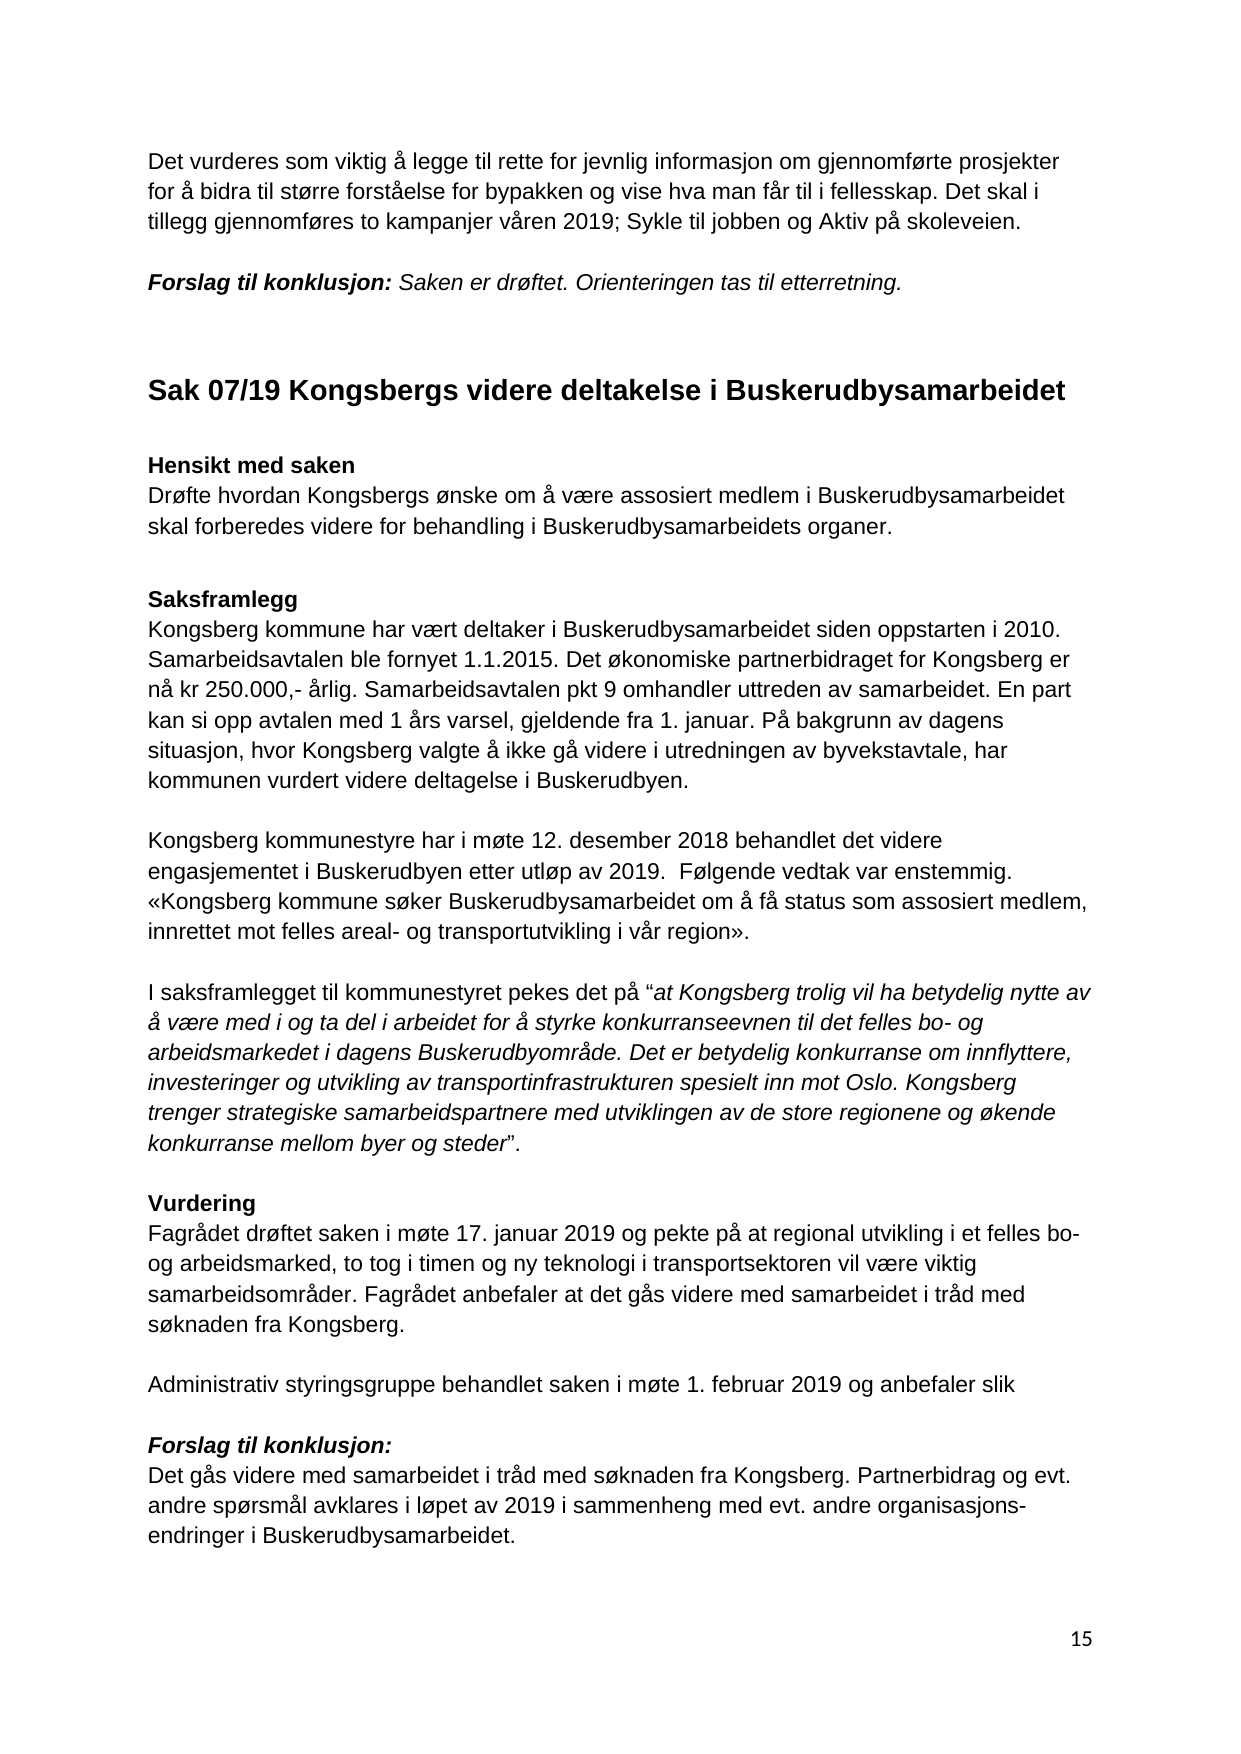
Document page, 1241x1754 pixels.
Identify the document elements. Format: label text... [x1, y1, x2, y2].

text Hensikt med saken Drøfte hvordan Kongsbergs ønske om å være assosiert medlem i Buskerudbysamarbeidet skal forberedes videre for behandling i Buskerudbysamarbeidets organer. [148, 422, 1093, 571]
text Det vurderes som viktig å legge til rette for jevnlig informasjon om gjennomførte prosjekter for å bidra til større forståelse for bypakken og vise hva man får til i fellesskap. Det skal i tillegg gjennomføres to kampanjer våren 2019; Sykle til jobben og Aktiv på skoleveien. [148, 148, 1093, 234]
text Saksframlegg Kongsberg kommune har vært deltaker i Buskerudbysamarbeidet siden oppstarten i 2010. Samarbeidsavtalen ble fornyet 1.1.2015. Det økonomiske partnerbidraget for Kongsberg er nå kr 250.000,- årlig. Samarbeidsavtalen pkt 9 omhandler uttreden av samarbeidet. En part kan si opp avtalen med 1 års varsel, gjeldende fra 1. januar. På bakgrunn av dagens situasjon, hvor Kongsberg valgte å ikke gå videre i utredningen av byvekstavtale, har kommunen vurdert videre deltagelse i Buskerudbyen. Kongsberg kommunestyre har i møte 12. desember 2018 behandlet det videre engasjementet i Buskerudbyen etter utløp av 2019. Følgende vedtak var enstemmig. «Kongsberg kommune søker Buskerudbysamarbeidet om å få status som assosiert medlem, innrettet mot felles areal- og transportutvikling i vår region». I saksframlegget til kommunestyret pekes det på “at Kongsberg trolig vil ha betydelig nytte av å være med i og ta del i arbeidet for å styrke konkurranseevnen til det felles bo- og arbeidsmarkedet i dagens Buskerudbyområde. Det er betydelig konkurranse om innflyttere, investeringer og utvikling av transportinfrastrukturen spesielt inn mot Oslo. Kongsberg trenger strategiske samarbeidspartnere med utviklingen av de store regionene og økende konkurranse mellom byer og steder”. Vurdering Fagrådet drøftet saken i møte 17. januar 2019 og pekte på at regional utvikling i et felles bo- og arbeidsmarked, to tog i timen og ny teknologi i transportsektoren vil være viktig samarbeidsområder. Fagrådet anbefaler at det gås videre med samarbeidet i tråd med søknaden fra Kongsberg. Administrativ styringsgruppe behandlet saken i møte 1. februar 2019 og anbefaler slik Forslag til konklusjon: Det gås videre med samarbeidet i tråd med søknaden fra Kongsberg. Partnerbidrag og evt. andre spørsmål avklares i løpet av 2019 i sammenheng med evt. andre organisasjons-endringer i Buskerudbysamarbeidet. [148, 586, 1093, 1581]
text Sak 07/19 Kongsbergs videre deltakelse i Buskerudbysamarbeidet [148, 309, 1093, 407]
text Forslag til konklusjon: Saken er drøftet. Orienteringen tas til etterretning. [148, 268, 1093, 295]
